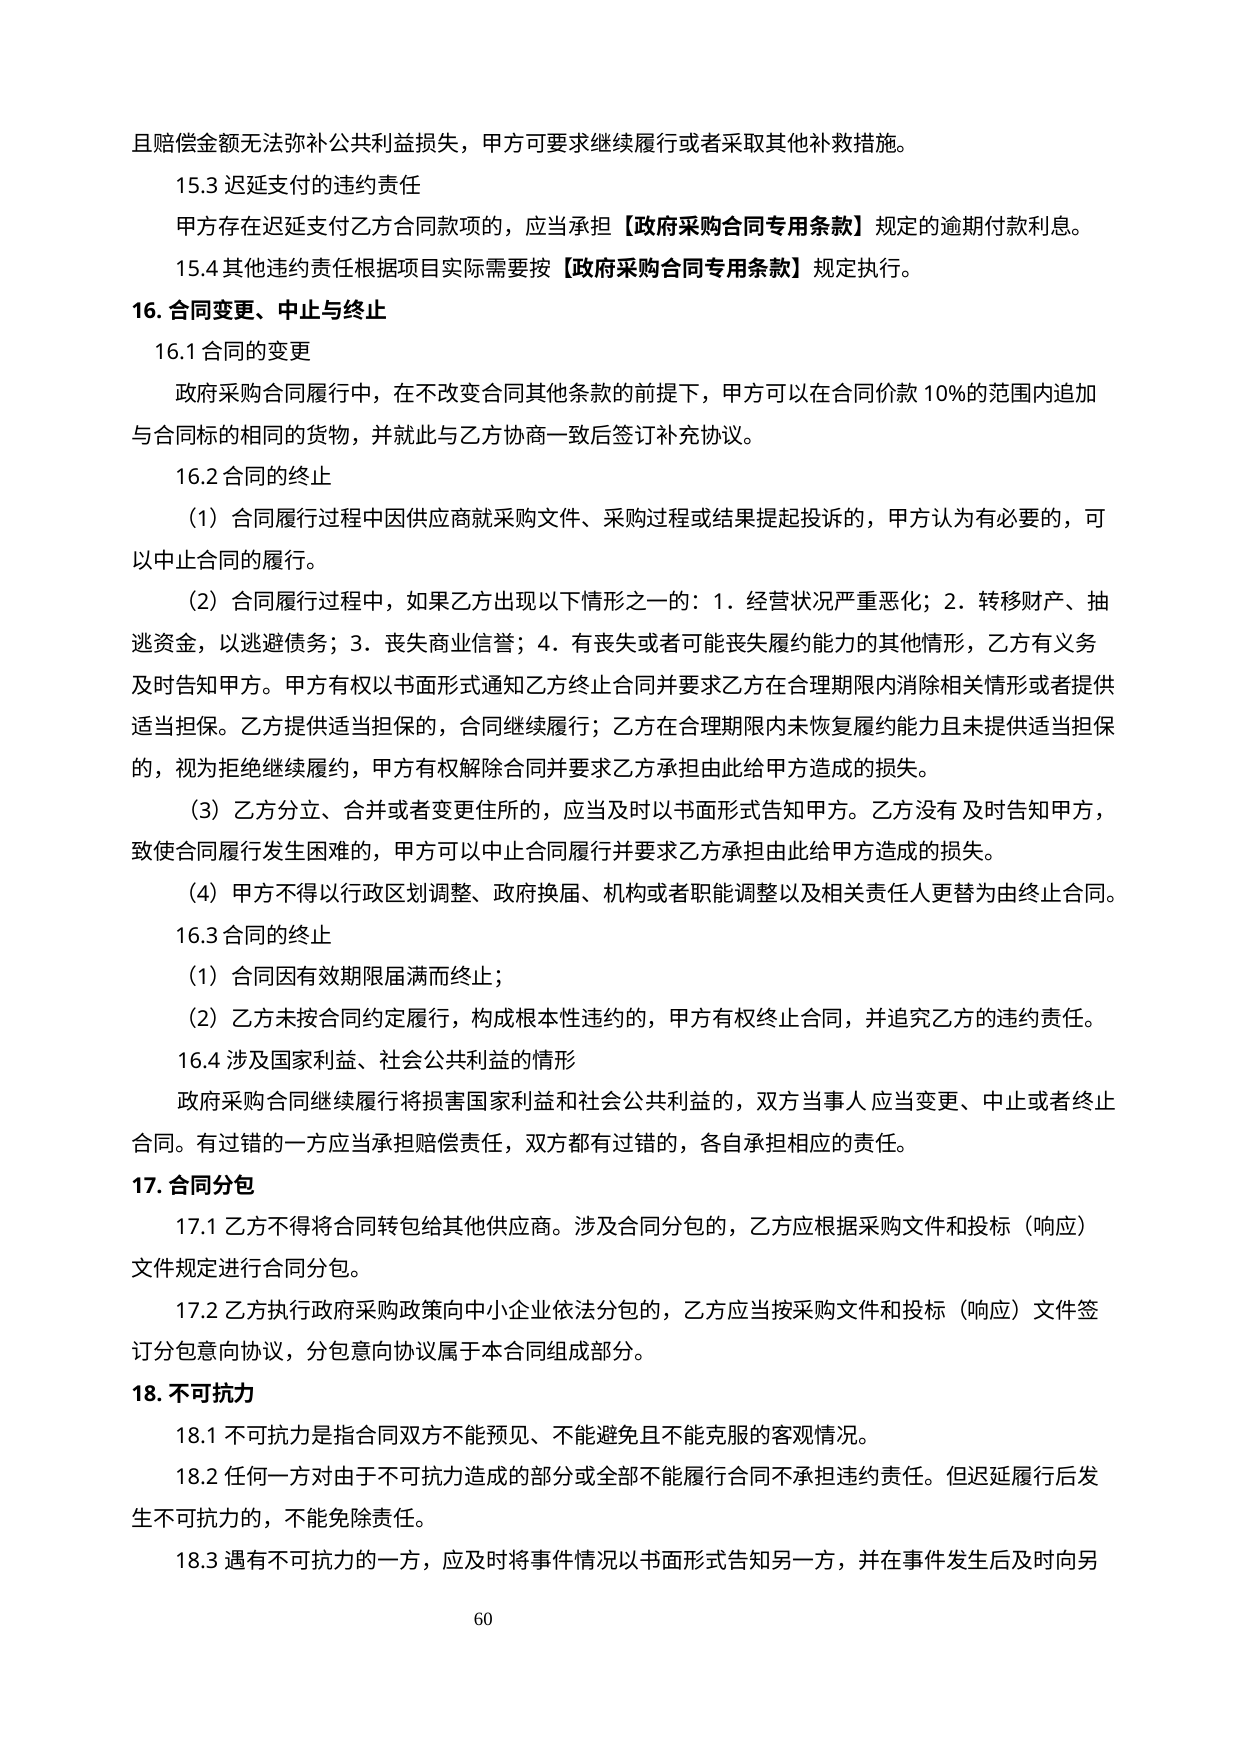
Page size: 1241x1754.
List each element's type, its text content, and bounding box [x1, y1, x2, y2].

text 18.1 不可抗力是指合同双方不能预见、不能避免且不能克服的客观情况。 [131, 1410, 1116, 1451]
text （2）合同履行过程中，如果乙方出现以下情形之一的：1．经营状况严重恶化；2．转移财产、抽逃资金，以逃避债务；3．丧失商业信誉；4．有丧失或者可能丧失履约能力的其他情形，乙方有义务及时告知甲方。甲方有权以书面形式通知乙方终止合同并要求乙方在合理期限内消除相关情形或者提供适当担保。乙方提供适当担保的，合同继续履行；乙方在合理期限内未恢复履约能力且未提供适当担保的，视为拒绝继续履约，甲方有权解除合同并要求乙方承担由此给甲方造成的损失。 [131, 576, 1116, 785]
text 甲方存在迟延支付乙方合同款项的，应当承担【政府采购合同专用条款】规定的逾期付款利息。 [131, 201, 1116, 243]
list 合同变更、中止与终止 [131, 285, 1116, 326]
text 17.1 乙方不得将合同转包给其他供应商。涉及合同分包的，乙方应根据采购文件和投标（响应）文件规定进行合同分包。 [131, 1201, 1116, 1285]
text 16.1合同的变更 [131, 326, 1116, 368]
text （2）乙方未按合同约定履行，构成根本性违约的，甲方有权终止合同，并追究乙方的违约责任。 [131, 993, 1116, 1035]
text 政府采购合同履行中，在不改变合同其他条款的前提下，甲方可以在合同价款10%的范围内追加与合同标的相同的货物，并就此与乙方协商一致后签订补充协议。 [131, 368, 1116, 451]
text 16.3合同的终止 [131, 910, 1116, 951]
text （3）乙方分立、合并或者变更住所的，应当及时以书面形式告知甲方。乙方没有及时告知甲方，致使合同履行发生困难的，甲方可以中止合同履行并要求乙方承担由此给甲方造成的损失。 [131, 785, 1116, 868]
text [131, 118, 1116, 160]
text （1）合同因有效期限届满而终止； [131, 951, 1116, 993]
text 18. 不可抗力 [131, 1368, 1116, 1410]
text 16.4 涉及国家利益、社会公共利益的情形 [131, 1035, 1116, 1076]
text 17. 合同分包 [131, 1160, 1116, 1201]
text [131, 1535, 1116, 1576]
text 17.2 乙方执行政府采购政策向中小企业依法分包的，乙方应当按采购文件和投标（响应）文件签订分包意向协议，分包意向协议属于本合同组成部分。 [131, 1285, 1116, 1368]
text 18.2 任何一方对由于不可抗力造成的部分或全部不能履行合同不承担违约责任。但迟延履行后发生不可抗力的，不能免除责任。 [131, 1451, 1116, 1535]
text 15.4其他违约责任根据项目实际需要按【政府采购合同专用条款】规定执行。 [131, 243, 1116, 285]
text （4）甲方不得以行政区划调整、政府换届、机构或者职能调整以及相关责任人更替为由终止合同。 [131, 868, 1116, 910]
text 15.3 迟延支付的违约责任 [131, 160, 1116, 201]
text （1）合同履行过程中因供应商就采购文件、采购过程或结果提起投诉的，甲方认为有必要的，可以中止合同的履行。 [131, 493, 1116, 576]
text 16.2合同的终止 [131, 451, 1116, 493]
text 政府采购合同继续履行将损害国家利益和社会公共利益的，双方当事人应当变更、中止或者终止合同。有过错的一方应当承担赔偿责任，双方都有过错的，各自承担相应的责任。 [131, 1076, 1116, 1160]
